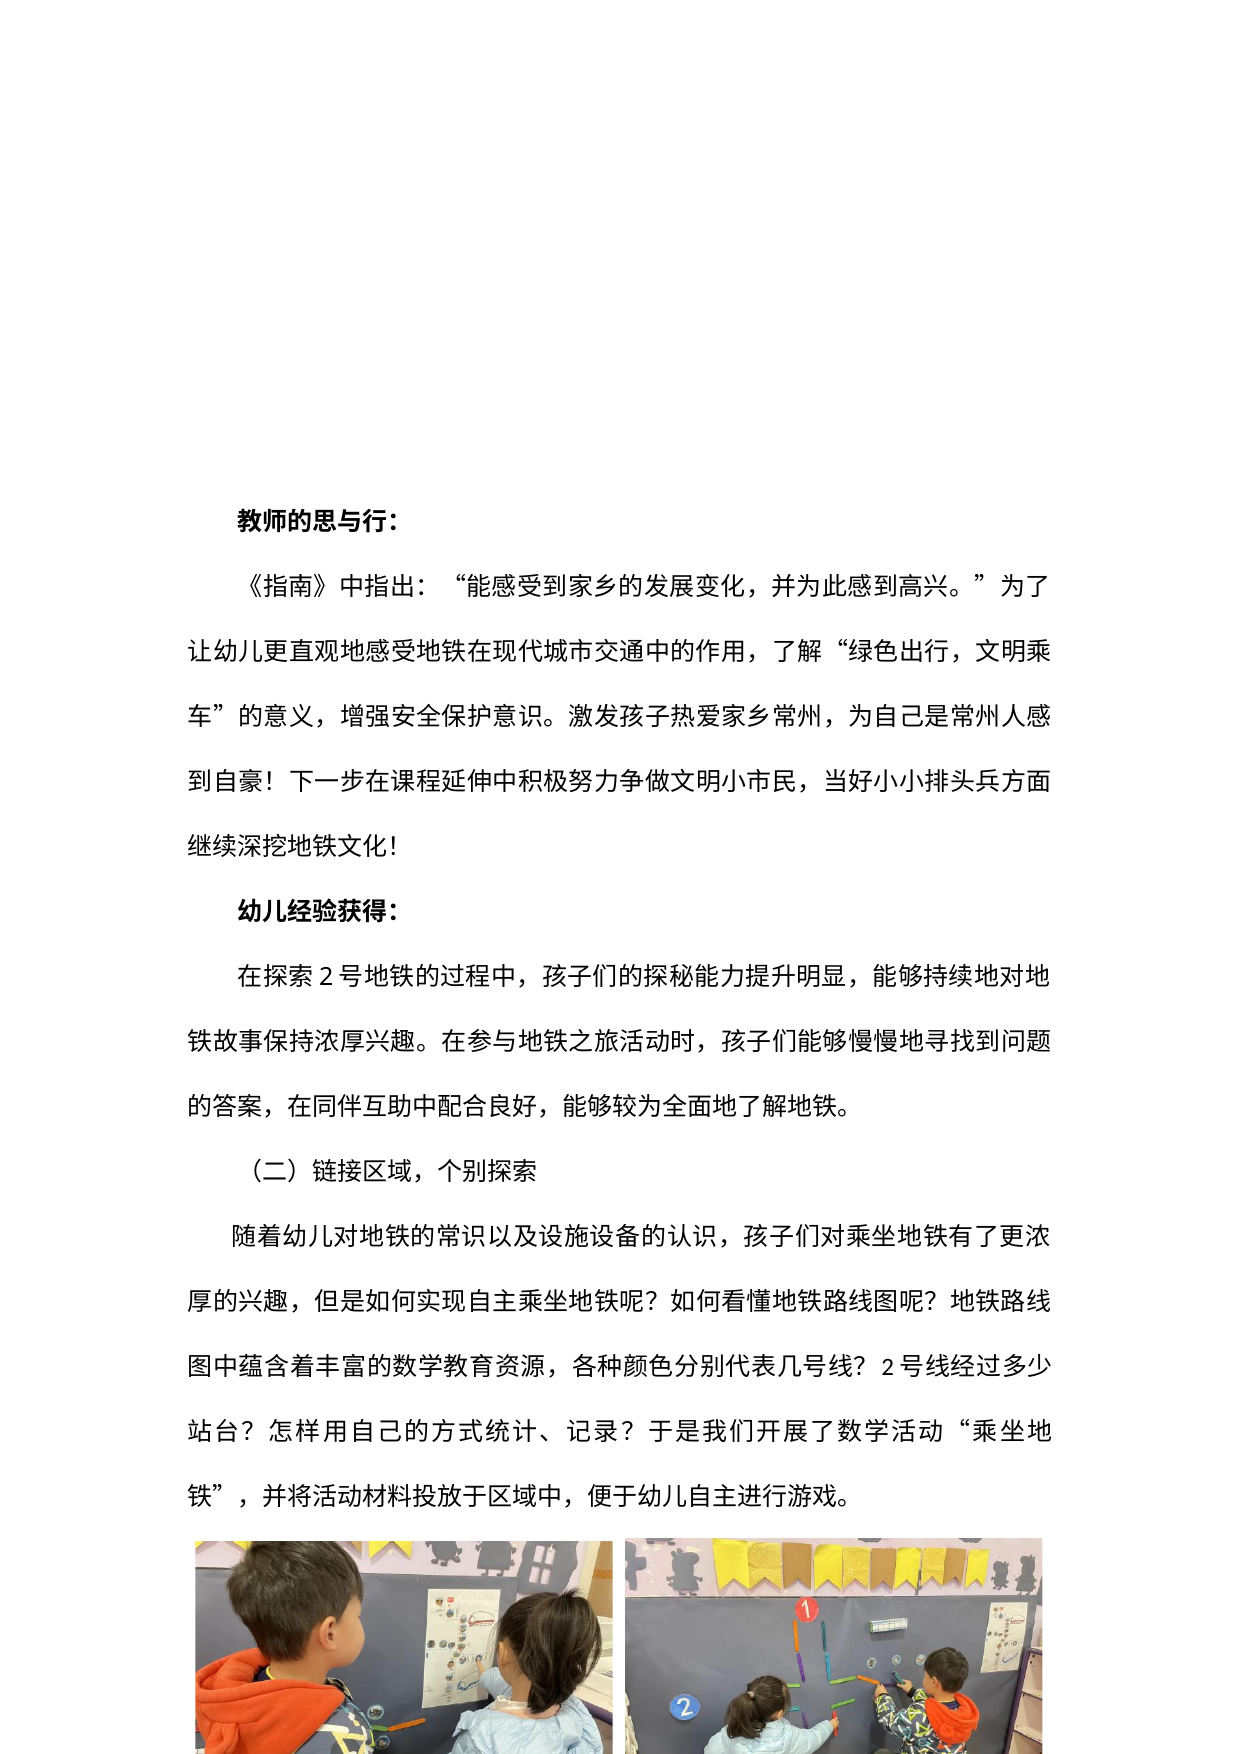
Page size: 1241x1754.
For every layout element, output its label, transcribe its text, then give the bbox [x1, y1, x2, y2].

text 《指南》中指出：“能感受到家乡的发展变化，并为此感到高兴。”为了让幼儿更直观地感受地铁在现代城市交通中的作用，了解“绿色出行，文明乘车”的意义，增强安全保护意识。激发孩子热爱家乡常州，为自己是常州人感到自豪！下一步在课程延伸中积极努力争做文明小市民，当好小小排头兵方面继续深挖地铁文化！ [187, 552, 1053, 877]
picture [625, 1538, 1043, 1754]
text 幼儿经验获得： [187, 877, 1053, 942]
picture [195, 1541, 613, 1754]
text 随着幼儿对地铁的常识以及设施设备的认识，孩子们对乘坐地铁有了更浓厚的兴趣，但是如何实现自主乘坐地铁呢？如何看懂地铁路线图呢？地铁路线图中蕴含着丰富的数学教育资源，各种颜色分别代表几号线？2号线经过多少站台？怎样用自己的方式统计、记录？于是我们开展了数学活动“乘坐地铁”，并将活动材料投放于区域中，便于幼儿自主进行游戏。 [187, 1202, 1053, 1527]
text 教师的思与行： [187, 487, 1053, 552]
text （二）链接区域，个别探索 [187, 1137, 1053, 1202]
text 在探索2号地铁的过程中，孩子们的探秘能力提升明显，能够持续地对地铁故事保持浓厚兴趣。在参与地铁之旅活动时，孩子们能够慢慢地寻找到问题的答案，在同伴互助中配合良好，能够较为全面地了解地铁。 [187, 942, 1053, 1137]
